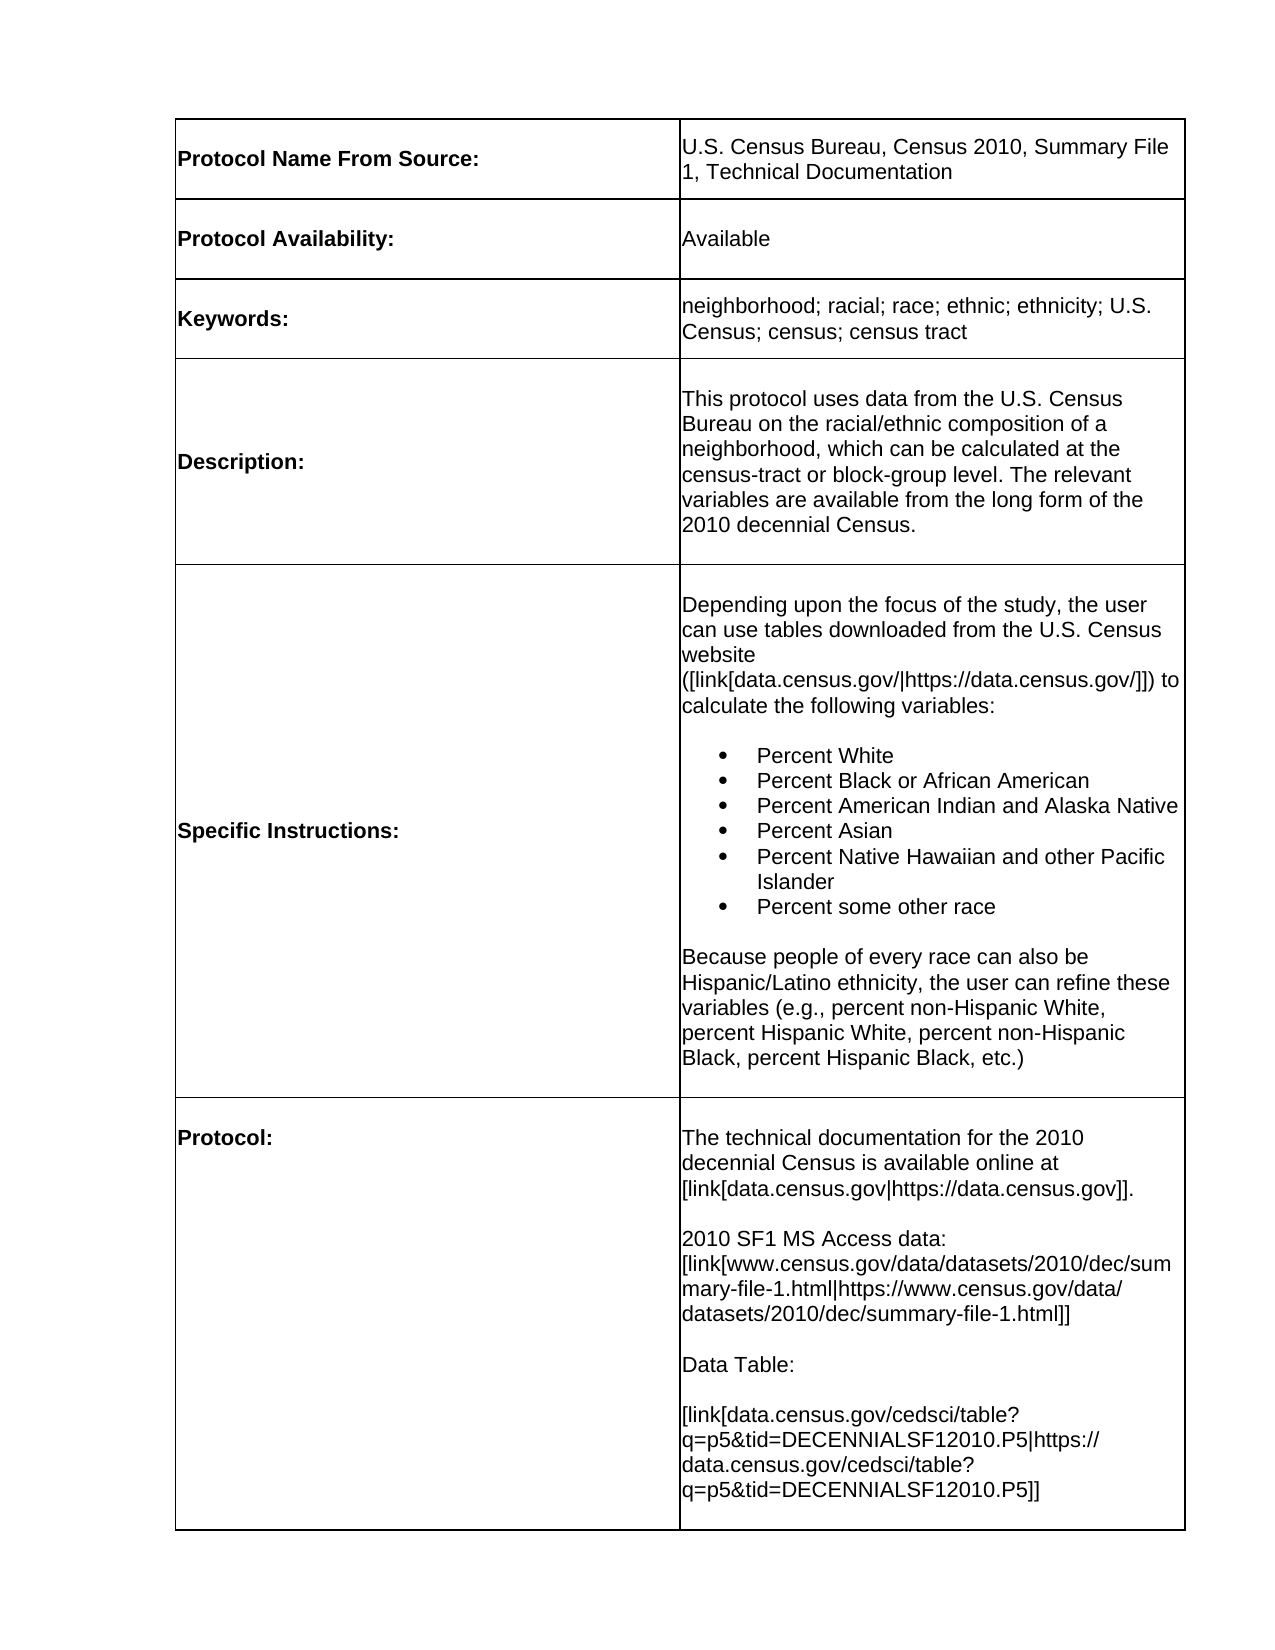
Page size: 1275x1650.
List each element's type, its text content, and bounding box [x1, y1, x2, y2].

table_cell Description: [176, 359, 679, 564]
table_cell Depending upon the focus of the study, the user can use tables downloaded from the U.S. Census website ([link[data.census.gov/|https://data.census.gov/]]) to calculate the following variables: Percent White Percent Black or African American Percent American Indian and Alaska Native Percent Asian Percent Native Hawaiian and other Pacific Islander Percent some other race Because people of every race can also be Hispanic/Latino ethnicity, the user can refine these variables (e.g., percent non-Hispanic White, percent Hispanic White, percent non-Hispanic Black, percent Hispanic Black, etc.) [681, 565, 1184, 1097]
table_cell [681, 1098, 1184, 1529]
table_cell Available [681, 200, 1184, 278]
table_cell Protocol Name From Source: [176, 120, 679, 198]
table_cell Protocol: [176, 1098, 679, 1529]
table_cell This protocol uses data from the U.S. Census Bureau on the racial/ethnic composition of a neighborhood, which can be calculated at the census-tract or block-group level. The relevant variables are available from the long form of the 2010 decennial Census. [681, 359, 1184, 564]
table_cell Protocol Availability: [176, 200, 679, 278]
table_cell neighborhood; racial; race; ethnic; ethnicity; U.S. Census; census; census tract [681, 280, 1184, 358]
table_cell Specific Instructions: [176, 565, 679, 1097]
table_cell Keywords: [176, 280, 679, 358]
table_cell U.S. Census Bureau, Census 2010, Summary File 1, Technical Documentation [681, 120, 1184, 198]
